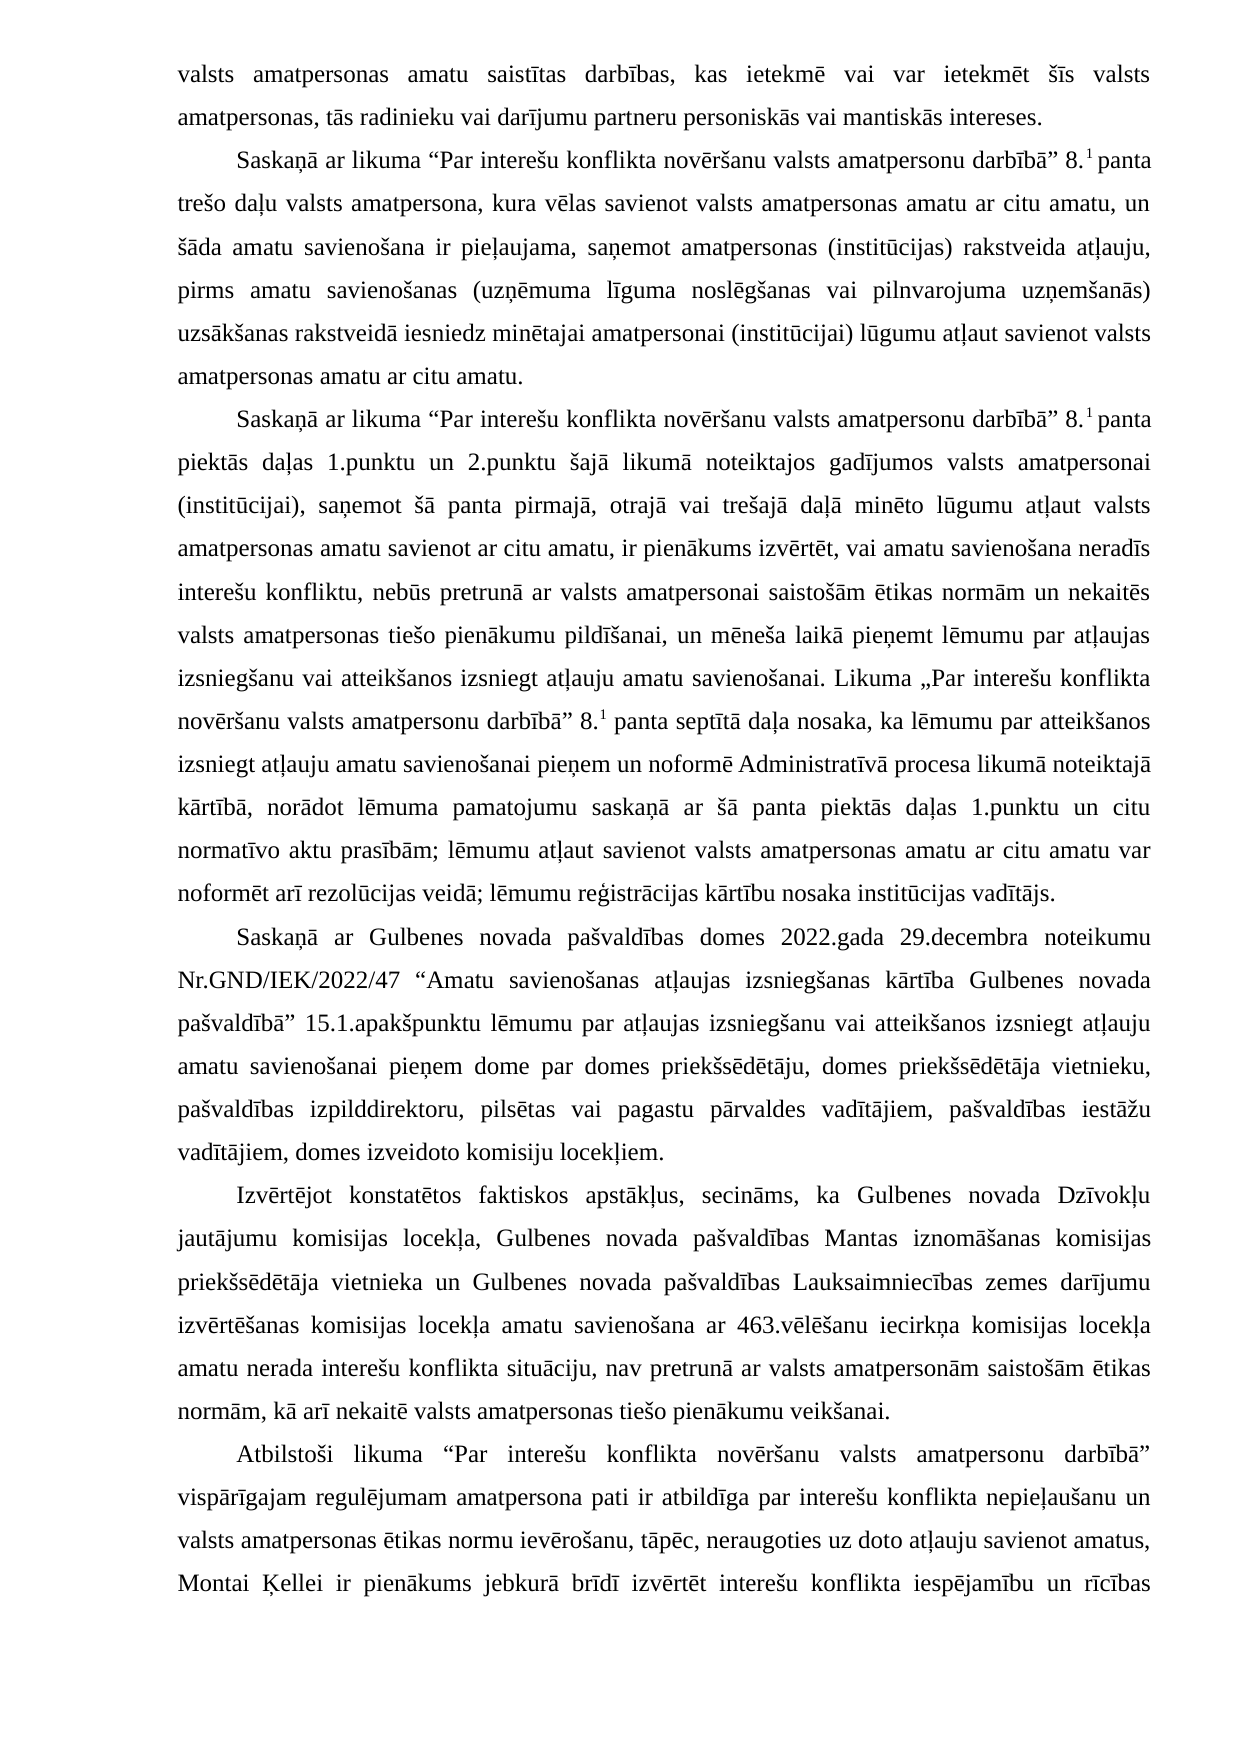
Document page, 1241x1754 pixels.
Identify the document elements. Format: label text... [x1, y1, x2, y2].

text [177, 59, 1152, 131]
text Saskaņā ar likuma “Par interešu konflikta novēršanu valsts amatpersonu darbībā” 8.1 panta piektās daļas 1.punktu un 2.punktu šajā likumā noteiktajos gadījumos valsts amatpersonai (institūcijai), saņemot šā panta pirmajā, otrajā vai trešajā daļā minēto lūgumu atļaut valsts amatpersonas amatu savienot ar citu amatu, ir pienākums izvērtēt, vai amatu savienošana neradīs interešu konfliktu, nebūs pretrunā ar valsts amatpersonai saistošām ētikas normām un nekaitēs valsts amatpersonas tiešo pienākumu pildīšanai, un mēneša laikā pieņemt lēmumu par atļaujas izsniegšanu vai atteikšanos izsniegt atļauju amatu savienošanai. Likuma „Par interešu konflikta novēršanu valsts amatpersonu darbībā” 8.1 panta septītā daļa nosaka, ka lēmumu par atteikšanos izsniegt atļauju amatu savienošanai pieņem un noformē Administratīvā procesa likumā noteiktajā kārtībā, norādot lēmuma pamatojumu saskaņā ar šā panta piektās daļas 1.punktu un citu normatīvo aktu prasībām; lēmumu atļaut savienot valsts amatpersonas amatu ar citu amatu var noformēt arī rezolūcijas veidā; lēmumu reģistrācijas kārtību nosaka institūcijas vadītājs. [177, 404, 1152, 907]
text Saskaņā ar Gulbenes novada pašvaldības domes 2022.gada 29.decembra noteikumu Nr.GND/IEK/2022/47 “Amatu savienošanas atļaujas izsniegšanas kārtība Gulbenes novada pašvaldībā” 15.1.apakšpunktu lēmumu par atļaujas izsniegšanu vai atteikšanos izsniegt atļauju amatu savienošanai pieņem dome par domes priekšsēdētāju, domes priekšsēdētāja vietnieku, pašvaldības izpilddirektoru, pilsētas vai pagastu pārvaldes vadītājiem, pašvaldības iestāžu vadītājiem, domes izveidoto komisiju locekļiem. [177, 922, 1152, 1166]
text Saskaņā ar likuma “Par interešu konflikta novēršanu valsts amatpersonu darbībā” 8.1 panta trešo daļu valsts amatpersona, kura vēlas savienot valsts amatpersonas amatu ar citu amatu, un šāda amatu savienošana ir pieļaujama, saņemot amatpersonas (institūcijas) rakstveida atļauju, pirms amatu savienošanas (uzņēmuma līguma noslēgšanas vai pilnvarojuma uzņemšanās) uzsākšanas rakstveidā iesniedz minētajai amatpersonai (institūcijai) lūgumu atļaut savienot valsts amatpersonas amatu ar citu amatu. [177, 145, 1152, 390]
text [177, 1439, 1152, 1597]
text Izvērtējot konstatētos faktiskos apstākļus, secināms, ka Gulbenes novada Dzīvokļu jautājumu komisijas locekļa, Gulbenes novada pašvaldības Mantas iznomāšanas komisijas priekšsēdētāja vietnieka un Gulbenes novada pašvaldības Lauksaimniecības zemes darījumu izvērtēšanas komisijas locekļa amatu savienošana ar 463.vēlēšanu iecirkņa komisijas locekļa amatu nerada interešu konflikta situāciju, nav pretrunā ar valsts amatpersonām saistošām ētikas normām, kā arī nekaitē valsts amatpersonas tiešo pienākumu veikšanai. [177, 1180, 1152, 1425]
